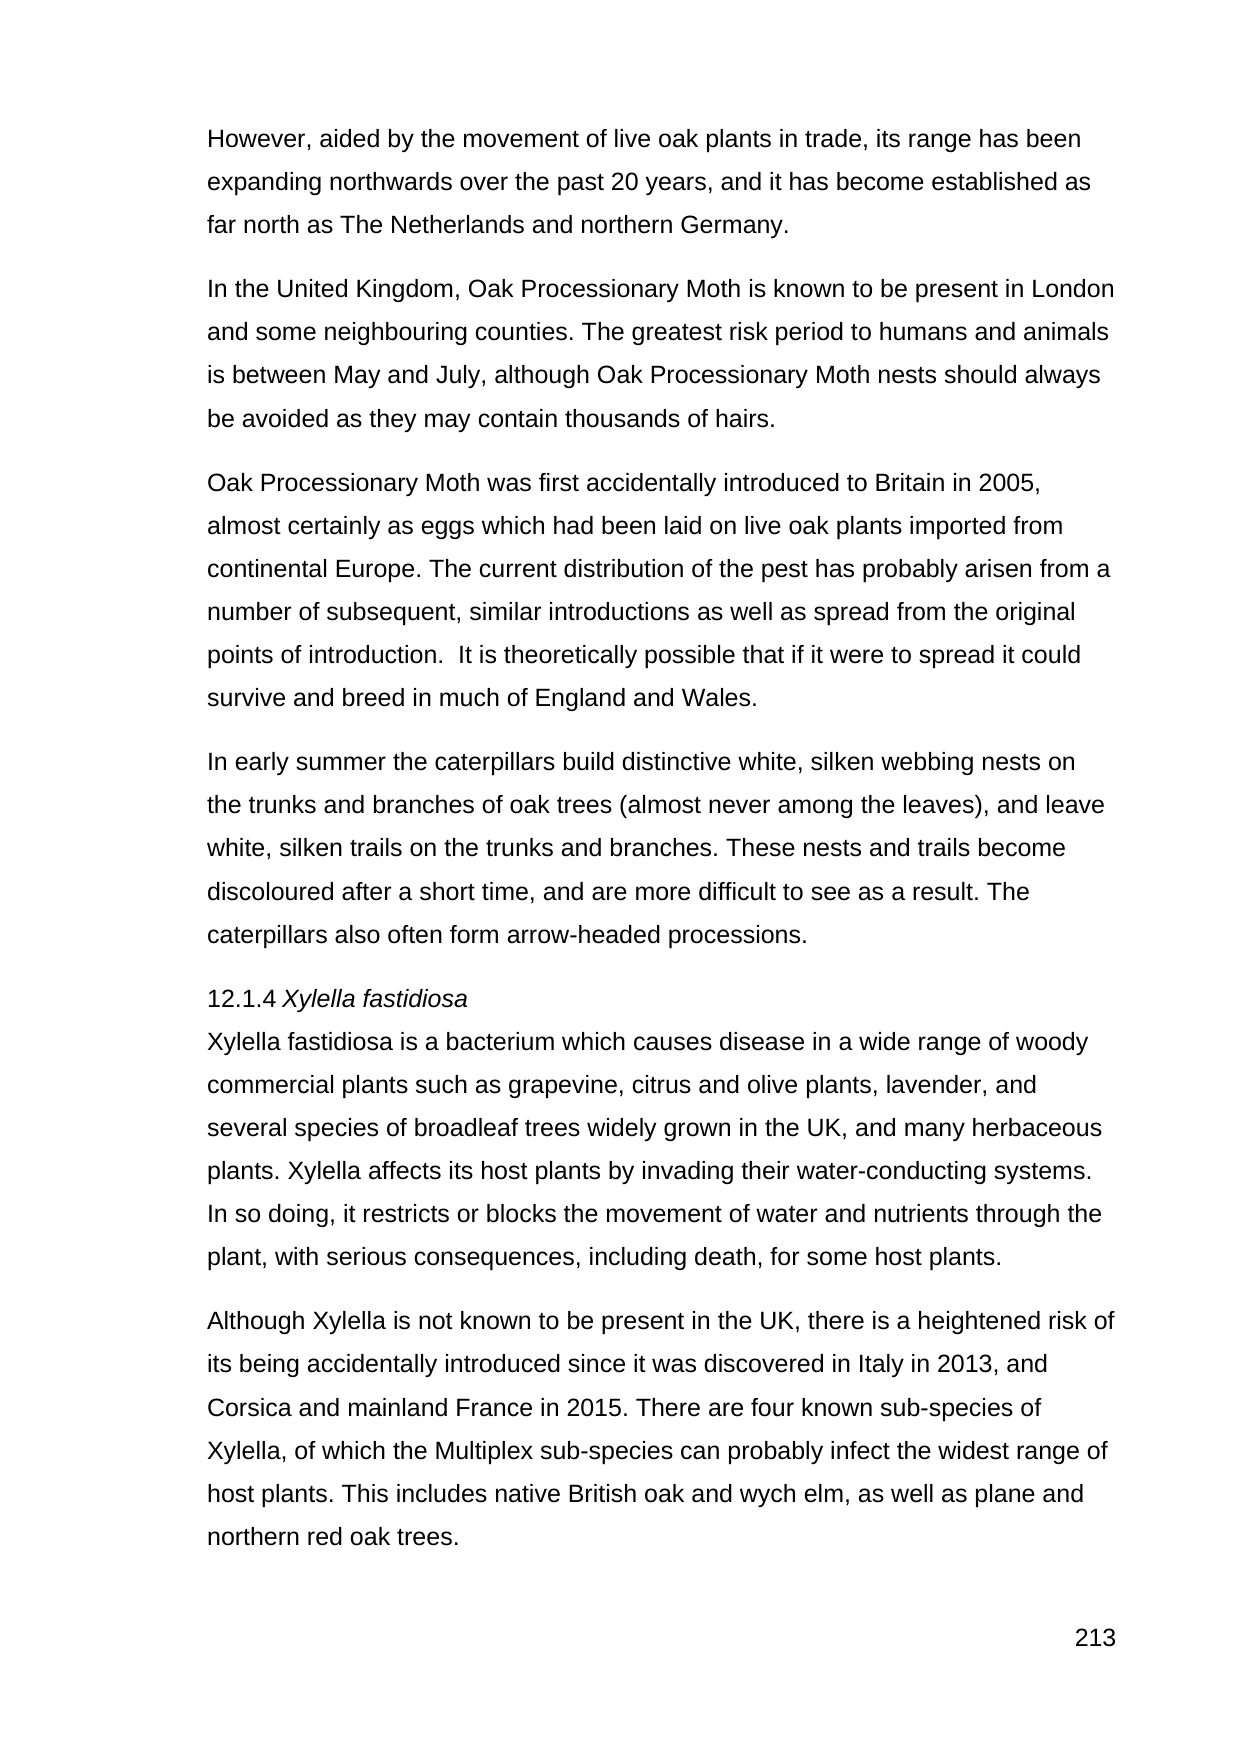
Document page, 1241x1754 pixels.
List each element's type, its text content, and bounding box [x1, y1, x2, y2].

text In early summer the caterpillars build distinctive white, silken webbing nests on the trunks and branches of oak trees (almost never among the leaves), and leave white, silken trails on the trunks and branches. These nests and trails become discoloured after a short time, and are more difficult to see as a result. The caterpillars also often form arrow-headed processions. [207, 747, 1116, 948]
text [207, 124, 1116, 239]
text In the United Kingdom, Oak Processionary Moth is known to be present in London and some neighbouring counties. The greatest risk period to humans and animals is between May and July, although Oak Processionary Moth nests should always be avoided as they may contain thousands of hairs. [207, 274, 1116, 432]
text Although Xylella is not known to be present in the UK, there is a heightened risk of its being accidentally introduced since it was discovered in Italy in 2013, and Corsica and mainland France in 2015. There are four known sub-species of Xylella, of which the Multiplex sub-species can probably infect the widest range of host plants. This includes native British oak and wych elm, as well as plane and northern red oak trees. [207, 1306, 1116, 1551]
subtitle Xylella fastidiosa [207, 984, 1116, 1012]
text Oak Processionary Moth was first accidentally introduced to Britain in 2005, almost certainly as eggs which had been laid on live oak plants imported from continental Europe. The current distribution of the pest has probably arisen from a number of subsequent, similar introductions as well as spread from the original points of introduction. It is theoretically possible that if it were to spread it could survive and breed in much of England and Wales. [207, 468, 1116, 712]
text Xylella fastidiosa is a bacterium which causes disease in a wide range of woody commercial plants such as grapevine, citrus and olive plants, lavender, and several species of broadleaf trees widely grown in the UK, and many herbaceous plants. Xylella affects its host plants by invading their water-conducting systems. In so doing, it restricts or blocks the movement of water and nutrients through the plant, with serious consequences, including death, for some host plants. [207, 1027, 1116, 1271]
